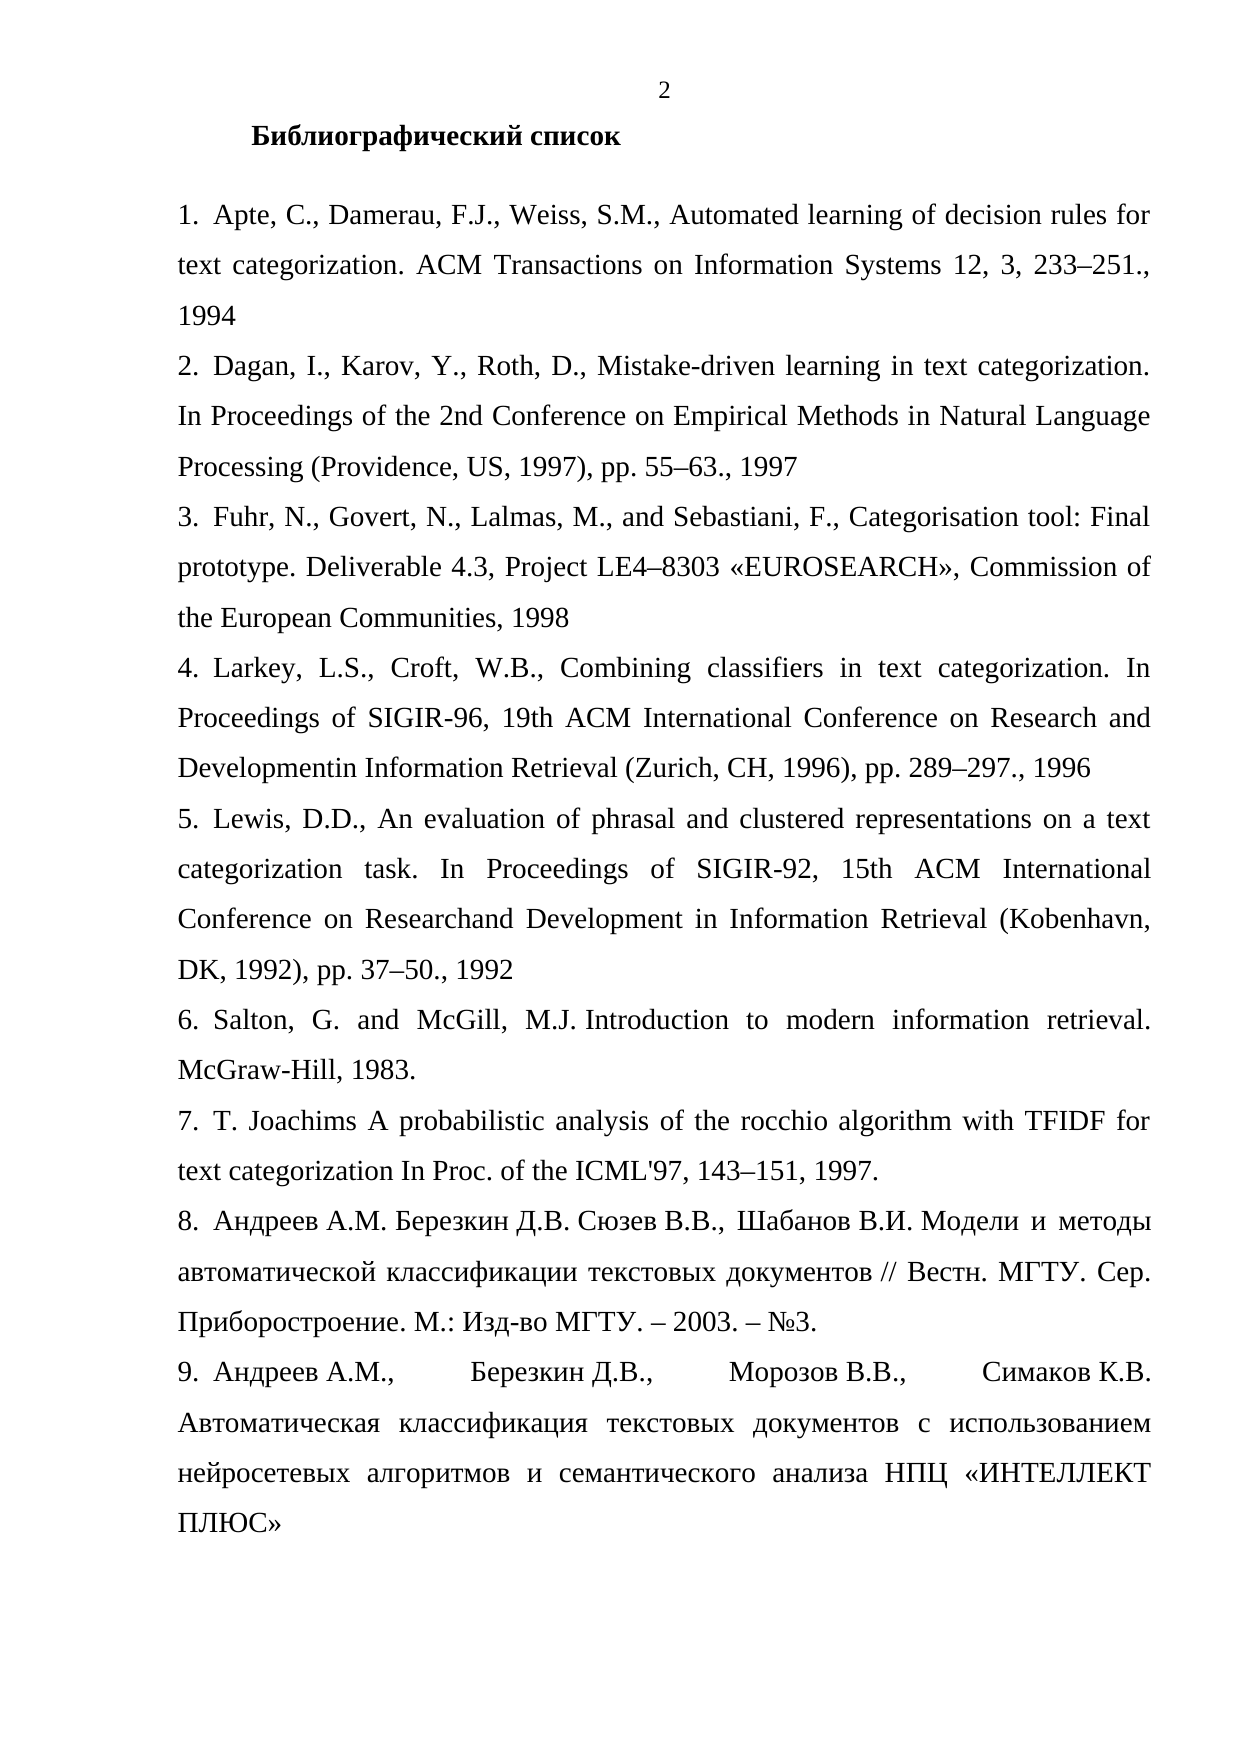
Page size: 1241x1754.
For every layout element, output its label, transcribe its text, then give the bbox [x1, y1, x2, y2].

list Fuhr, N., Govert, N., Lalmas, M., and Sebastiani, F., Categorisation tool: Final prototype. Deliverable 4.3, Project LE4–8303 «EUROSEARCH», Commission of the European Communities, 1998 [177, 499, 1152, 633]
list Dagan, I., Karov, Y., Roth, D., Mistake-driven learning in text categorization. In Proceedings of the 2nd Conference on Empirical Methods in Natural Language Processing (Providence, US, 1997), pp. 55–63., 1997 [177, 348, 1152, 482]
list Lewis, D.D., An evaluation of phrasal and clustered representations on a text categorization task. In Proceedings of SIGIR-92, 15th ACM International Conference on Researchand Development in Information Retrieval (Kobenhavn, DK, 1992), pp. 37–50., 1992 [177, 801, 1152, 985]
list T. Joachims A probabilistic analysis of the rocchio algorithm with TFIDF for text categorization In Proc. of the ICML'97, 143–151, 1997. [177, 1103, 1152, 1187]
list Salton, G. and McGill, M.J. Introduction to modern information retrieval. McGraw-Hill, 1983. [177, 1002, 1152, 1086]
list Андреев А.М., Березкин Д.В., Морозов В.В., Симаков К.В. Автоматическая классификация текстовых документов с использованием нейросетевых алгоритмов и семантического анализа НПЦ «ИНТЕЛЛЕКТ ПЛЮС» [177, 1354, 1152, 1539]
list Андреев А.М. Березкин Д.В. Сюзев В.В., Шабанов В.И. Модели и методы автоматической классификации текстовых документов // Вестн. МГТУ. Сер. Приборостроение. М.: Изд-во МГТУ. – 2003. – №3. [177, 1203, 1152, 1338]
list Apte, C., Damerau, F.J., Weiss, S.M., Automated learning of decision rules for text categorization. ACM Transactions on Information Systems 12, 3, 233–251., 1994 [177, 197, 1152, 331]
subtitle Библиографический список [177, 118, 1152, 152]
list Larkey, L.S., Croft, W.B., Combining classifiers in text categorization. In Proceedings of SIGIR-96, 19th ACM International Conference on Research and Developmentin Information Retrieval (Zurich, CH, 1996), pp. 289–297., 1996 [177, 650, 1152, 784]
